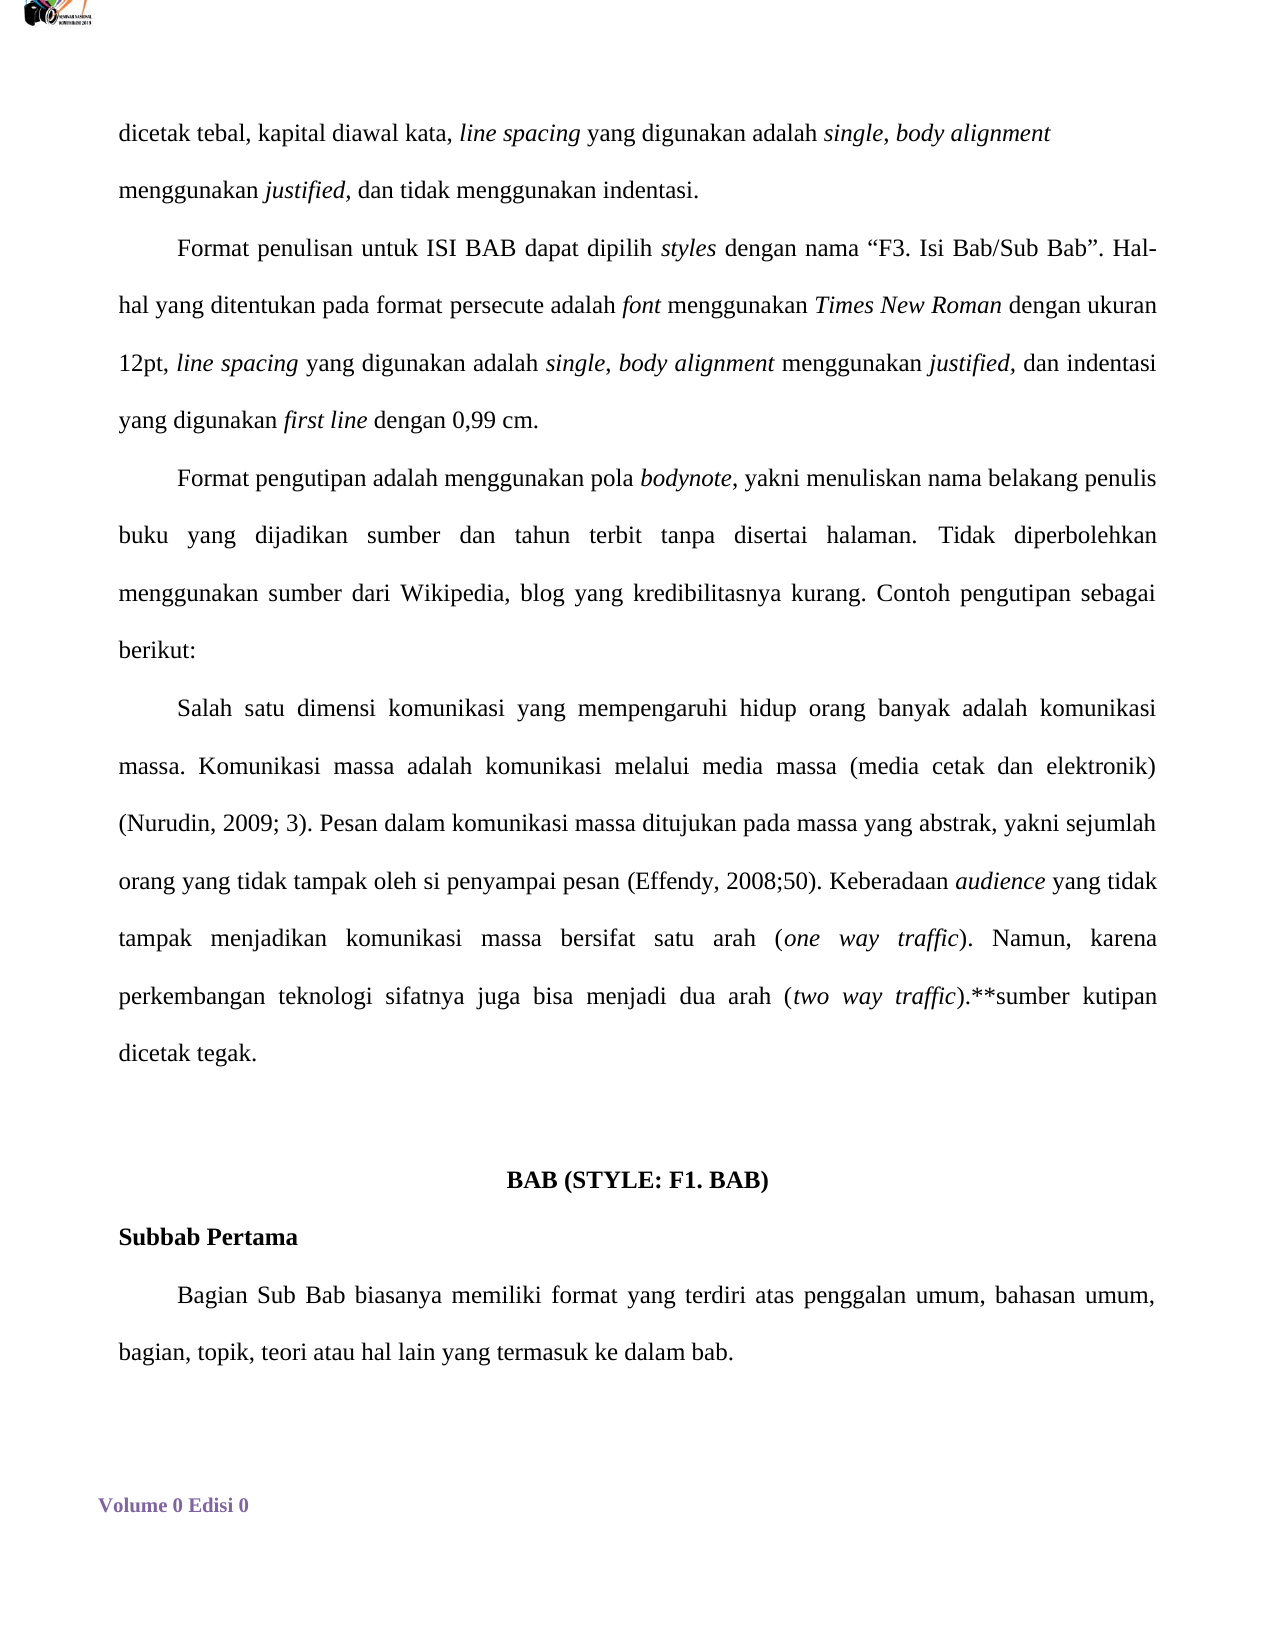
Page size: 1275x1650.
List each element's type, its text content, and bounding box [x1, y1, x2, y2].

text Bagian Sub Bab biasanya memiliki format yang terdiri atas penggalan umum, bahasan umum, bagian, topik, teori atau hal lain yang termasuk ke dalam bab. [118, 1280, 1157, 1366]
text dicetak tebal, kapital diawal kata, line spacing yang digunakan adalah single, body alignment [118, 118, 1169, 147]
text Format penulisan untuk ISI BAB dapat dipilih styles dengan nama “F3. Isi Bab/Sub Bab”. Hal- hal yang ditentukan pada format persecute adalah font menggunakan Times New Roman dengan ukuran 12pt, line spacing yang digunakan adalah single, body alignment menggunakan justified, dan indentasi yang digunakan first line dengan 0,99 cm. [118, 233, 1157, 434]
text menggunakan justified, dan tidak menggunakan indentasi. [118, 176, 1169, 204]
text Salah satu dimensi komunikasi yang mempengaruhi hidup orang banyak adalah komunikasi massa. Komunikasi massa adalah komunikasi melalui media massa (media cetak dan elektronik) (Nurudin, 2009; 3). Pesan dalam komunikasi massa ditujukan pada massa yang abstrak, yakni sejumlah orang yang tidak tampak oleh si penyampai pesan (Effendy, 2008;50). Keberadaan audience yang tidak tampak menjadikan komunikasi massa bersifat satu arah (one way traffic). Namun, karena perkembangan teknologi sifatnya juga bisa menjadi dua arah (two way traffic).**sumber kutipan dicetak tegak. [118, 693, 1157, 1067]
text Format pengutipan adalah menggunakan pola bodynote, yakni menuliskan nama belakang penulis buku yang dijadikan sumber dan tahun terbit tanpa disertai halaman. Tidak diperbolehkan menggunakan sumber dari Wikipedia, blog yang kredibilitasnya kurang. Contoh pengutipan sebagai berikut: [118, 463, 1157, 664]
picture [2, 0, 112, 44]
subtitle BAB (STYLE: F1. BAB) [316, 1165, 959, 1194]
text Subbab Pertama [118, 1222, 1169, 1251]
